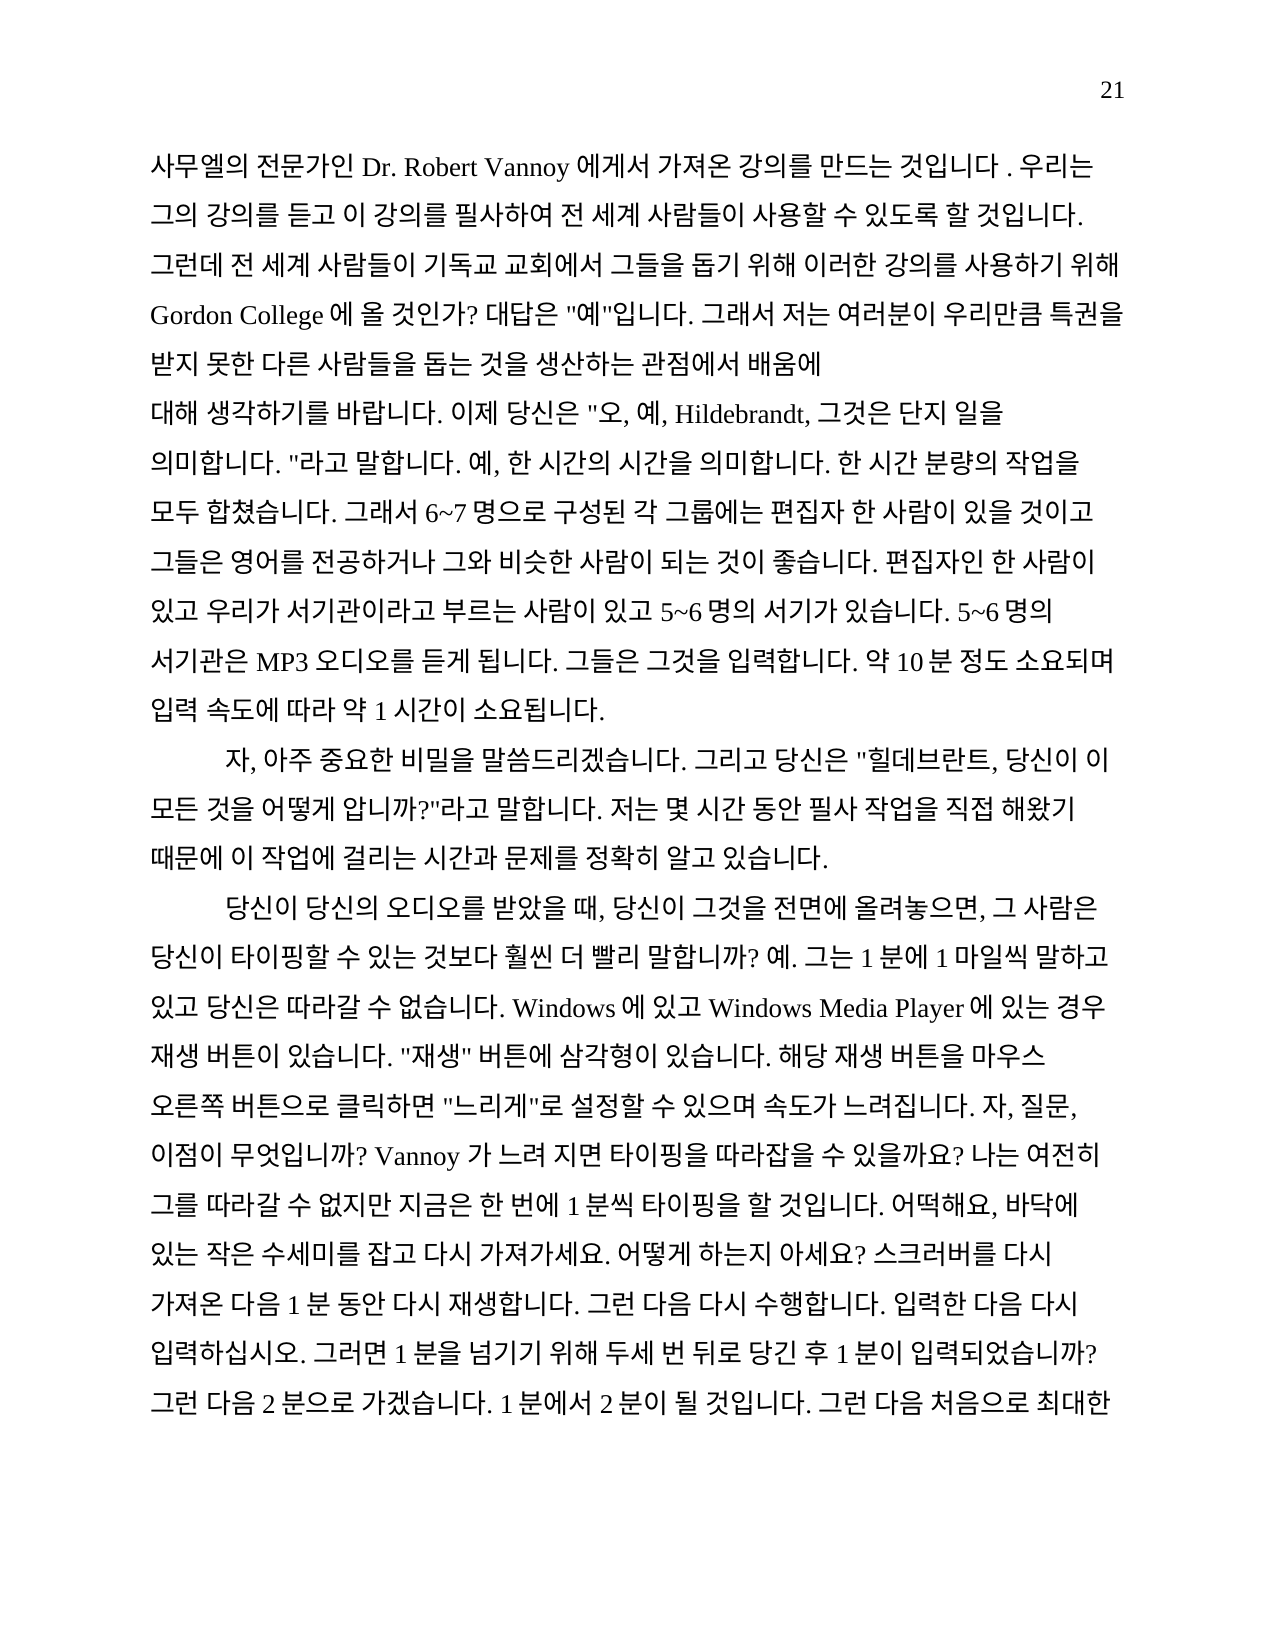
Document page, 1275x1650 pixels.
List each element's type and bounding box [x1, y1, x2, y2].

text [150, 150, 1125, 1420]
